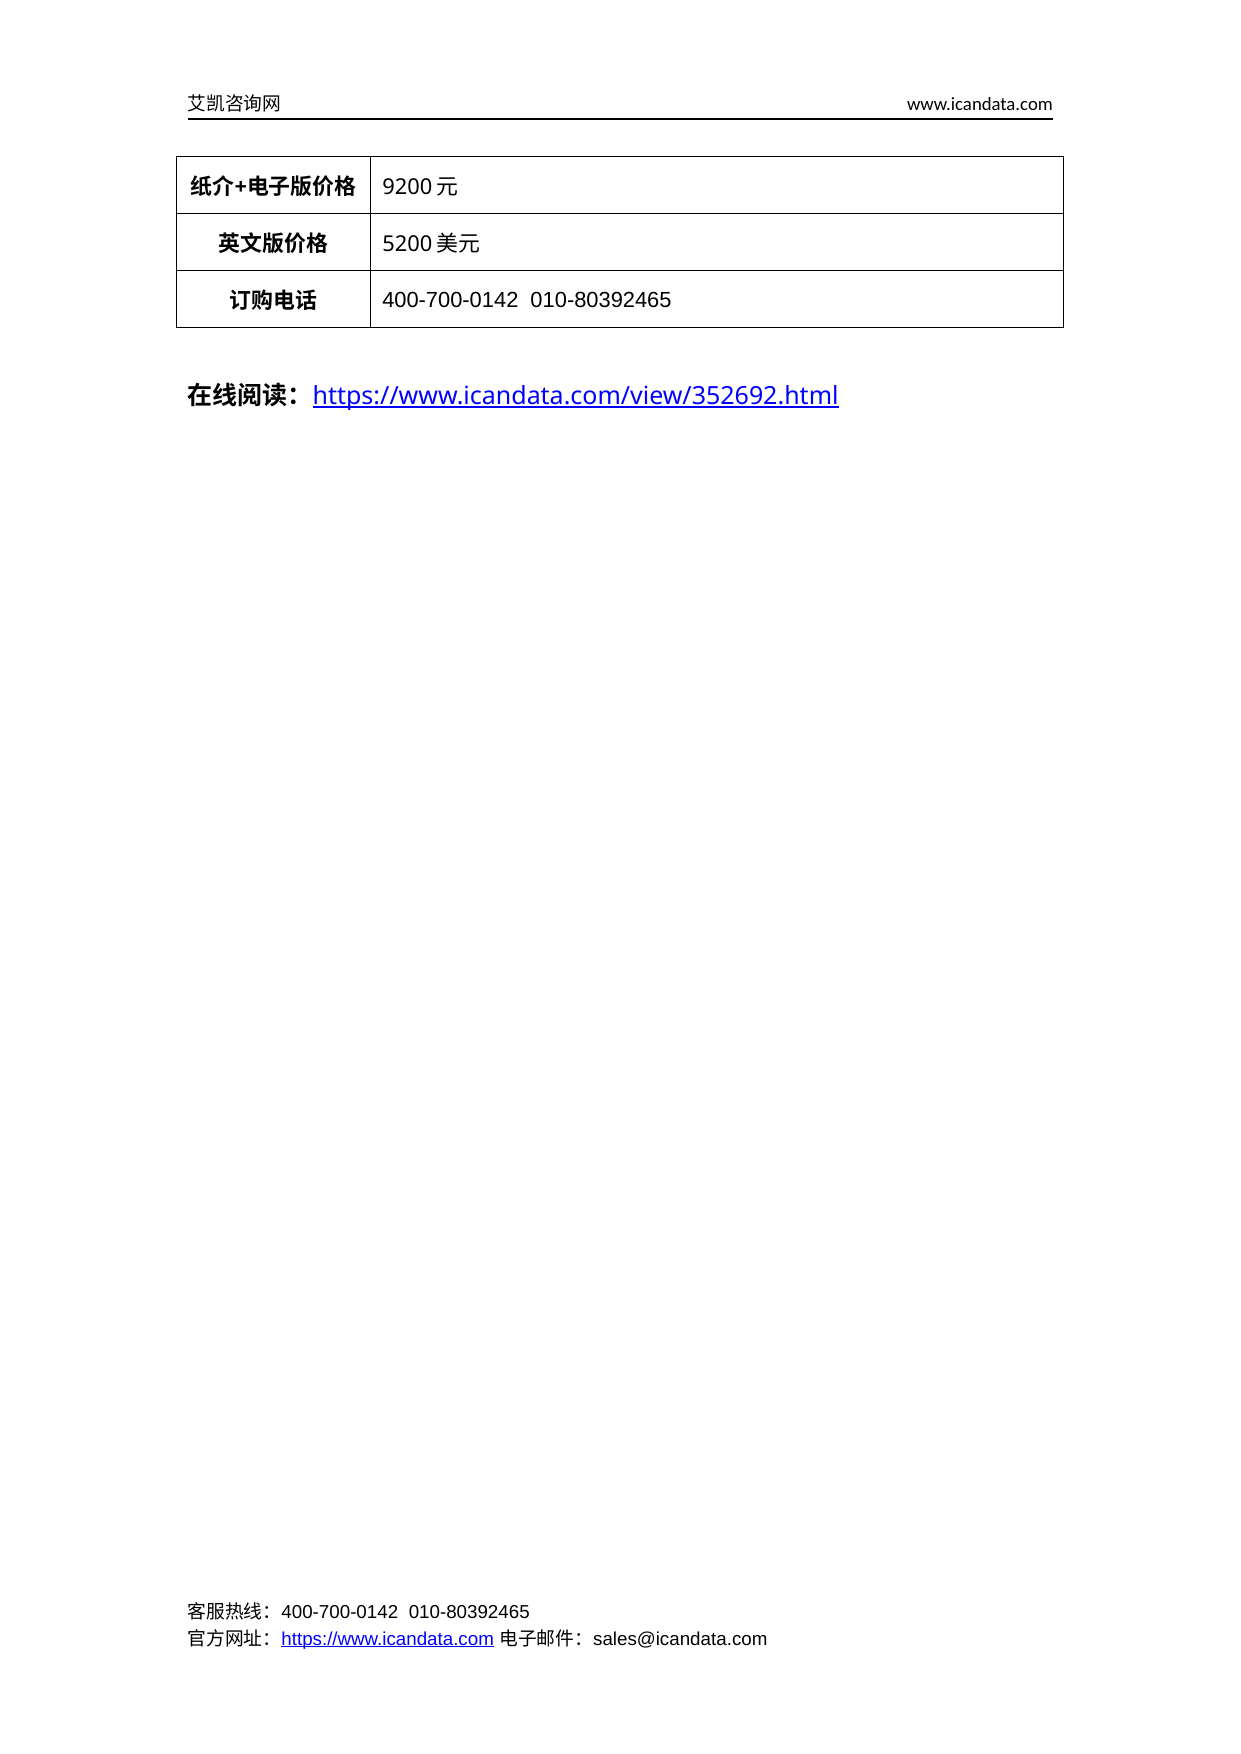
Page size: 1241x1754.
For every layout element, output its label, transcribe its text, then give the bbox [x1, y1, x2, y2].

table_cell 纸介+电子版价格 [177, 157, 370, 213]
table_cell 订购电话 [177, 271, 370, 327]
table_cell 英文版价格 [177, 214, 370, 270]
text 在线阅读：https://www.icandata.com/view/352692.html [187, 361, 1053, 426]
table_cell 9200元 [371, 157, 1063, 213]
table_cell 5200美元 [371, 214, 1063, 270]
table_cell 400-700-0142 010-80392465 [371, 271, 1063, 327]
